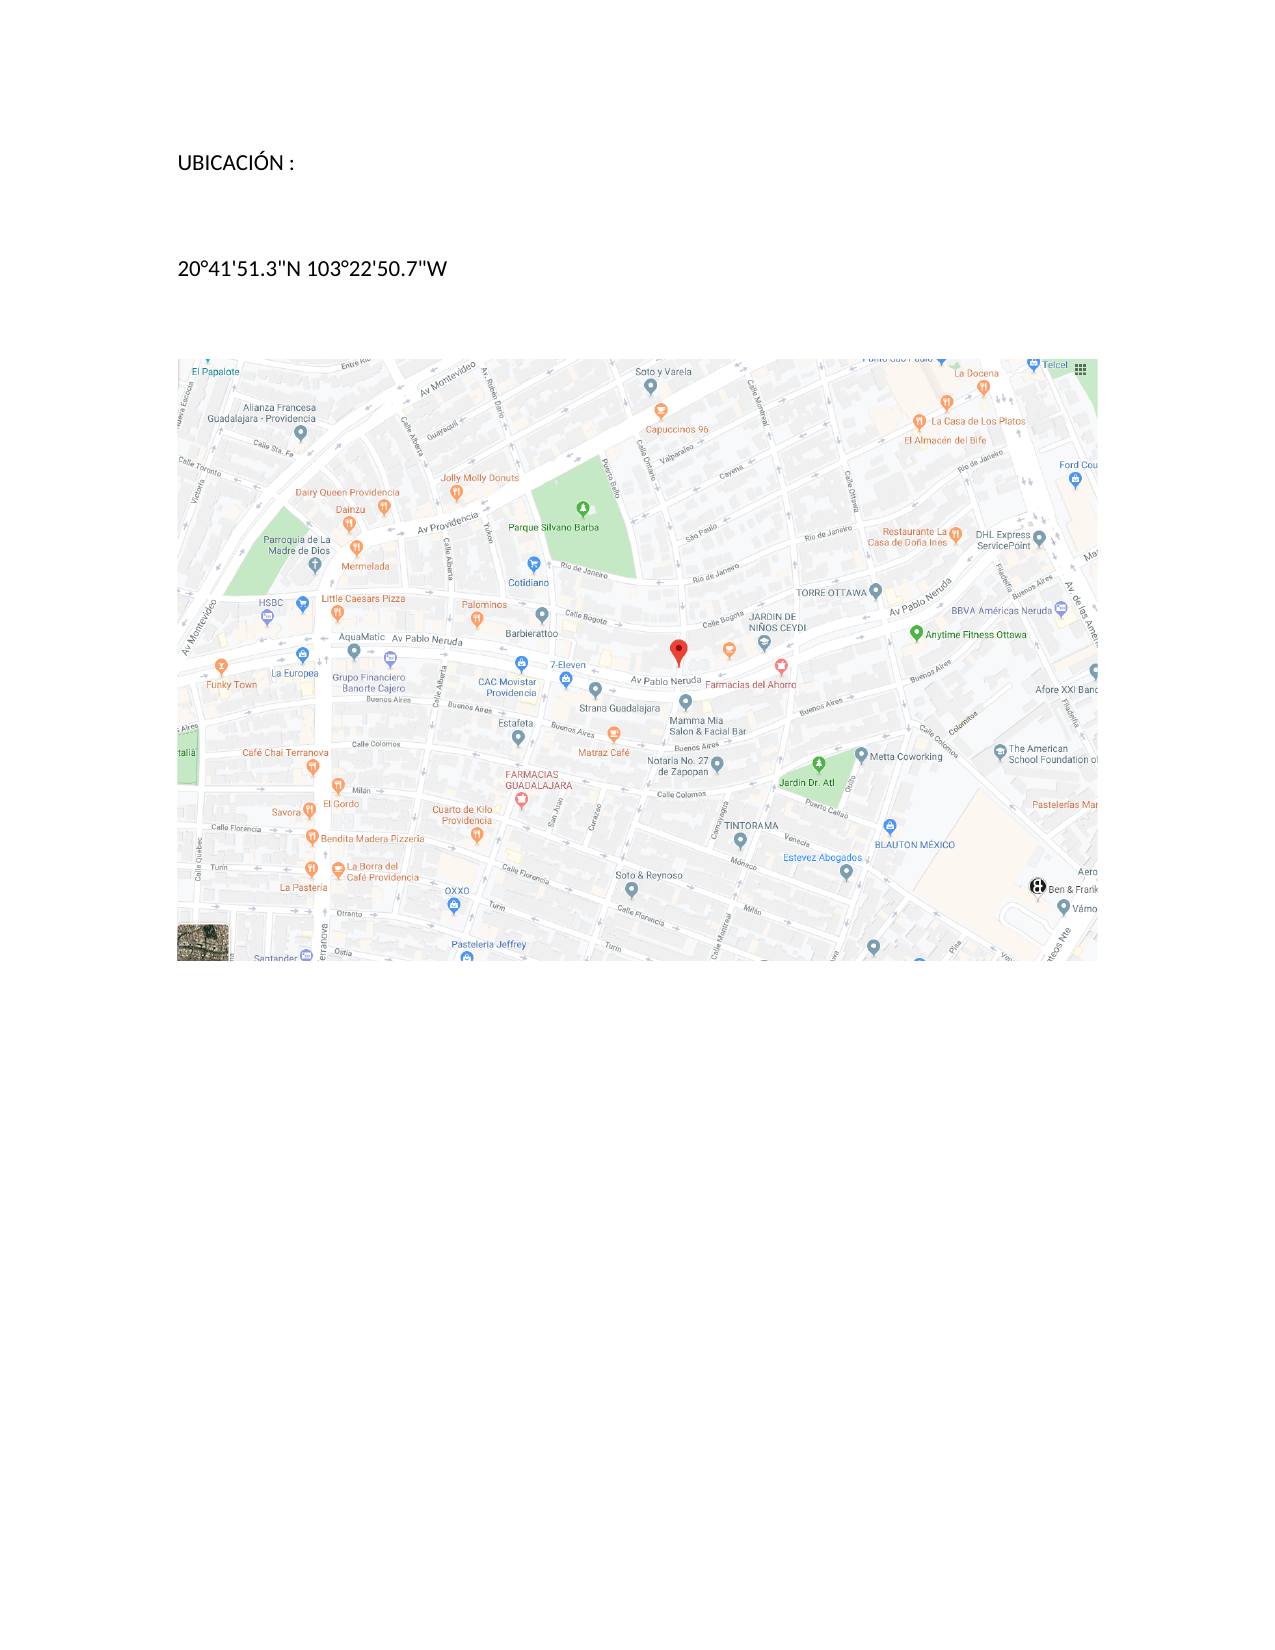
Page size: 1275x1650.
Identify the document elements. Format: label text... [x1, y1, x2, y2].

text UBICACIÓN : [177, 148, 1098, 176]
text 20°41'51.3"N 103°22'50.7"W [177, 254, 1098, 282]
picture [177, 359, 1098, 961]
